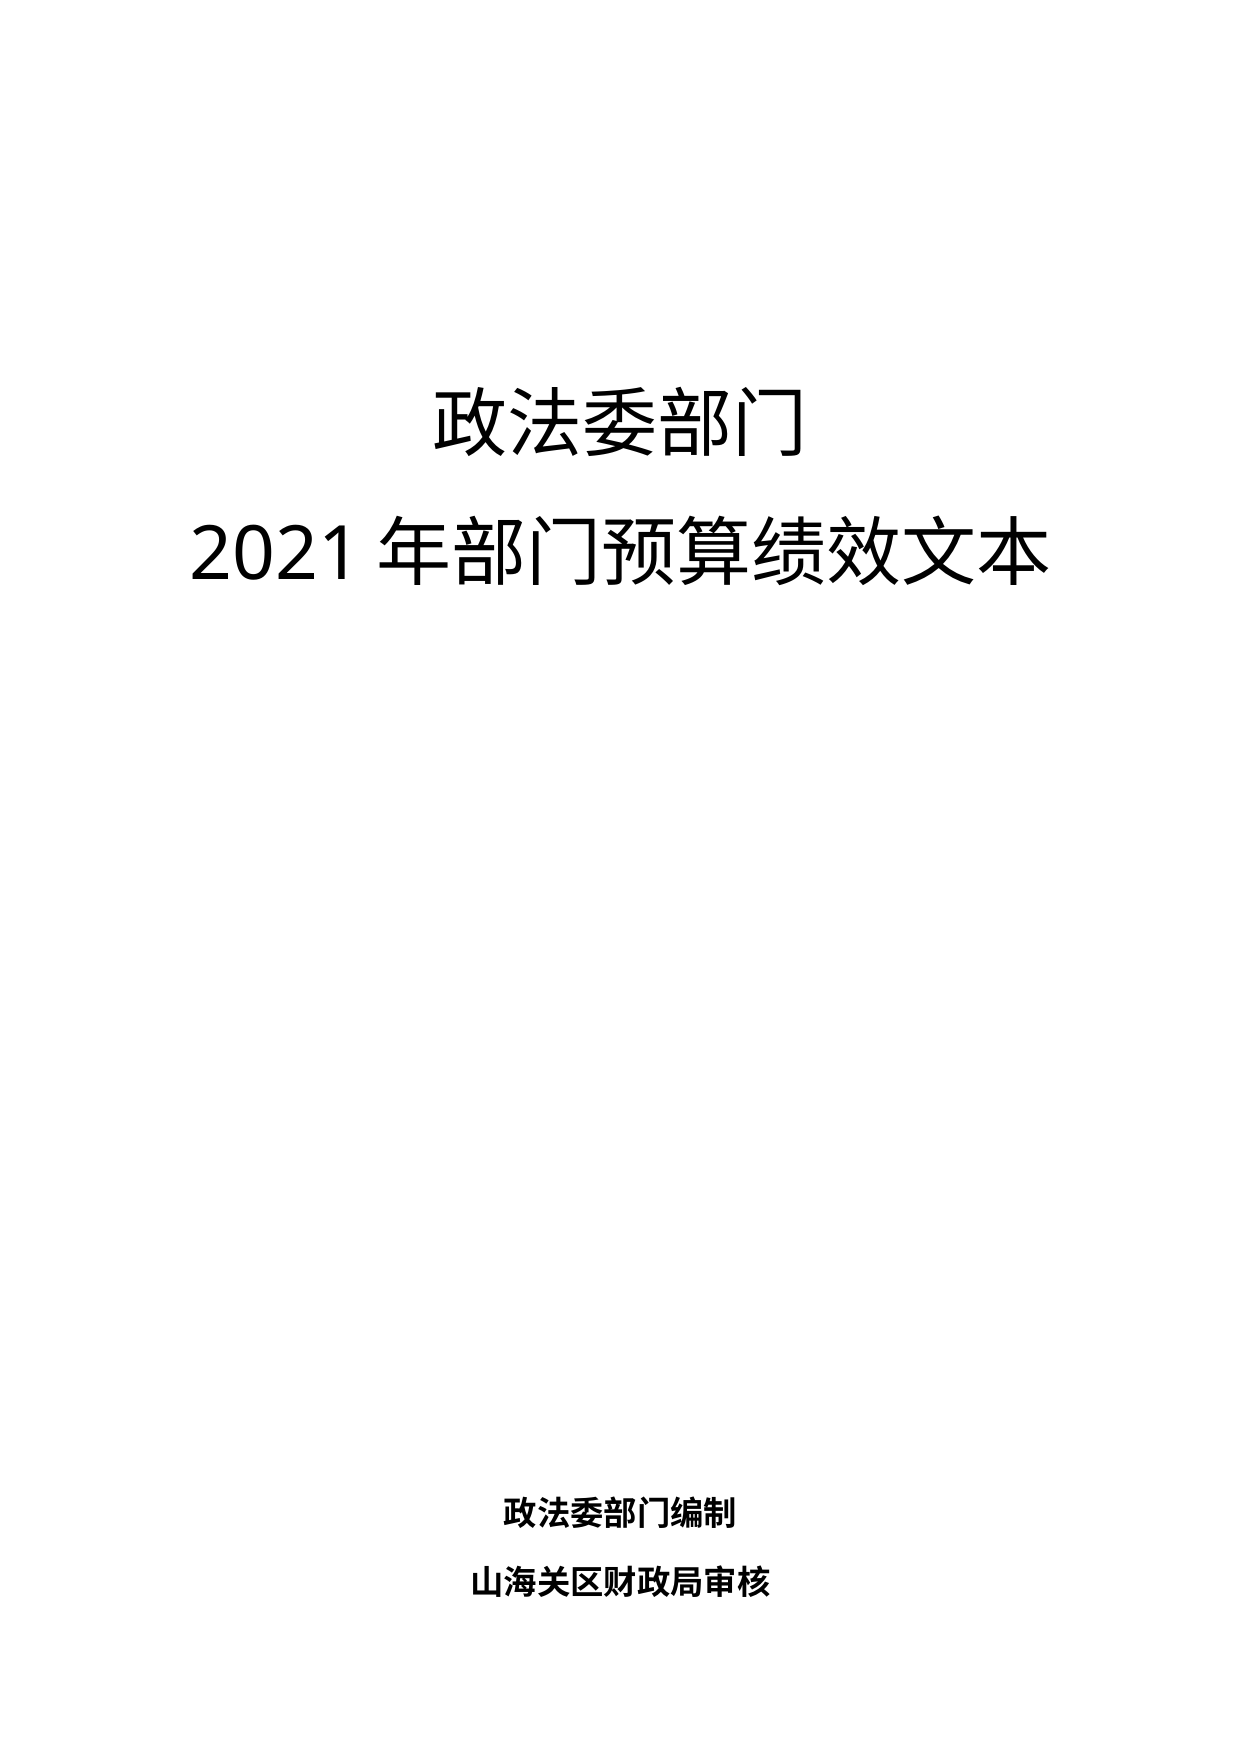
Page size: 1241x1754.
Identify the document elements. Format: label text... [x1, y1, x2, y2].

text 2021年部门预算绩效文本 [136, 492, 1104, 601]
text 政法委部门 [136, 363, 1104, 472]
text 政法委部门编制 [136, 1487, 1104, 1535]
text 山海关区财政局审核 [136, 1556, 1104, 1604]
